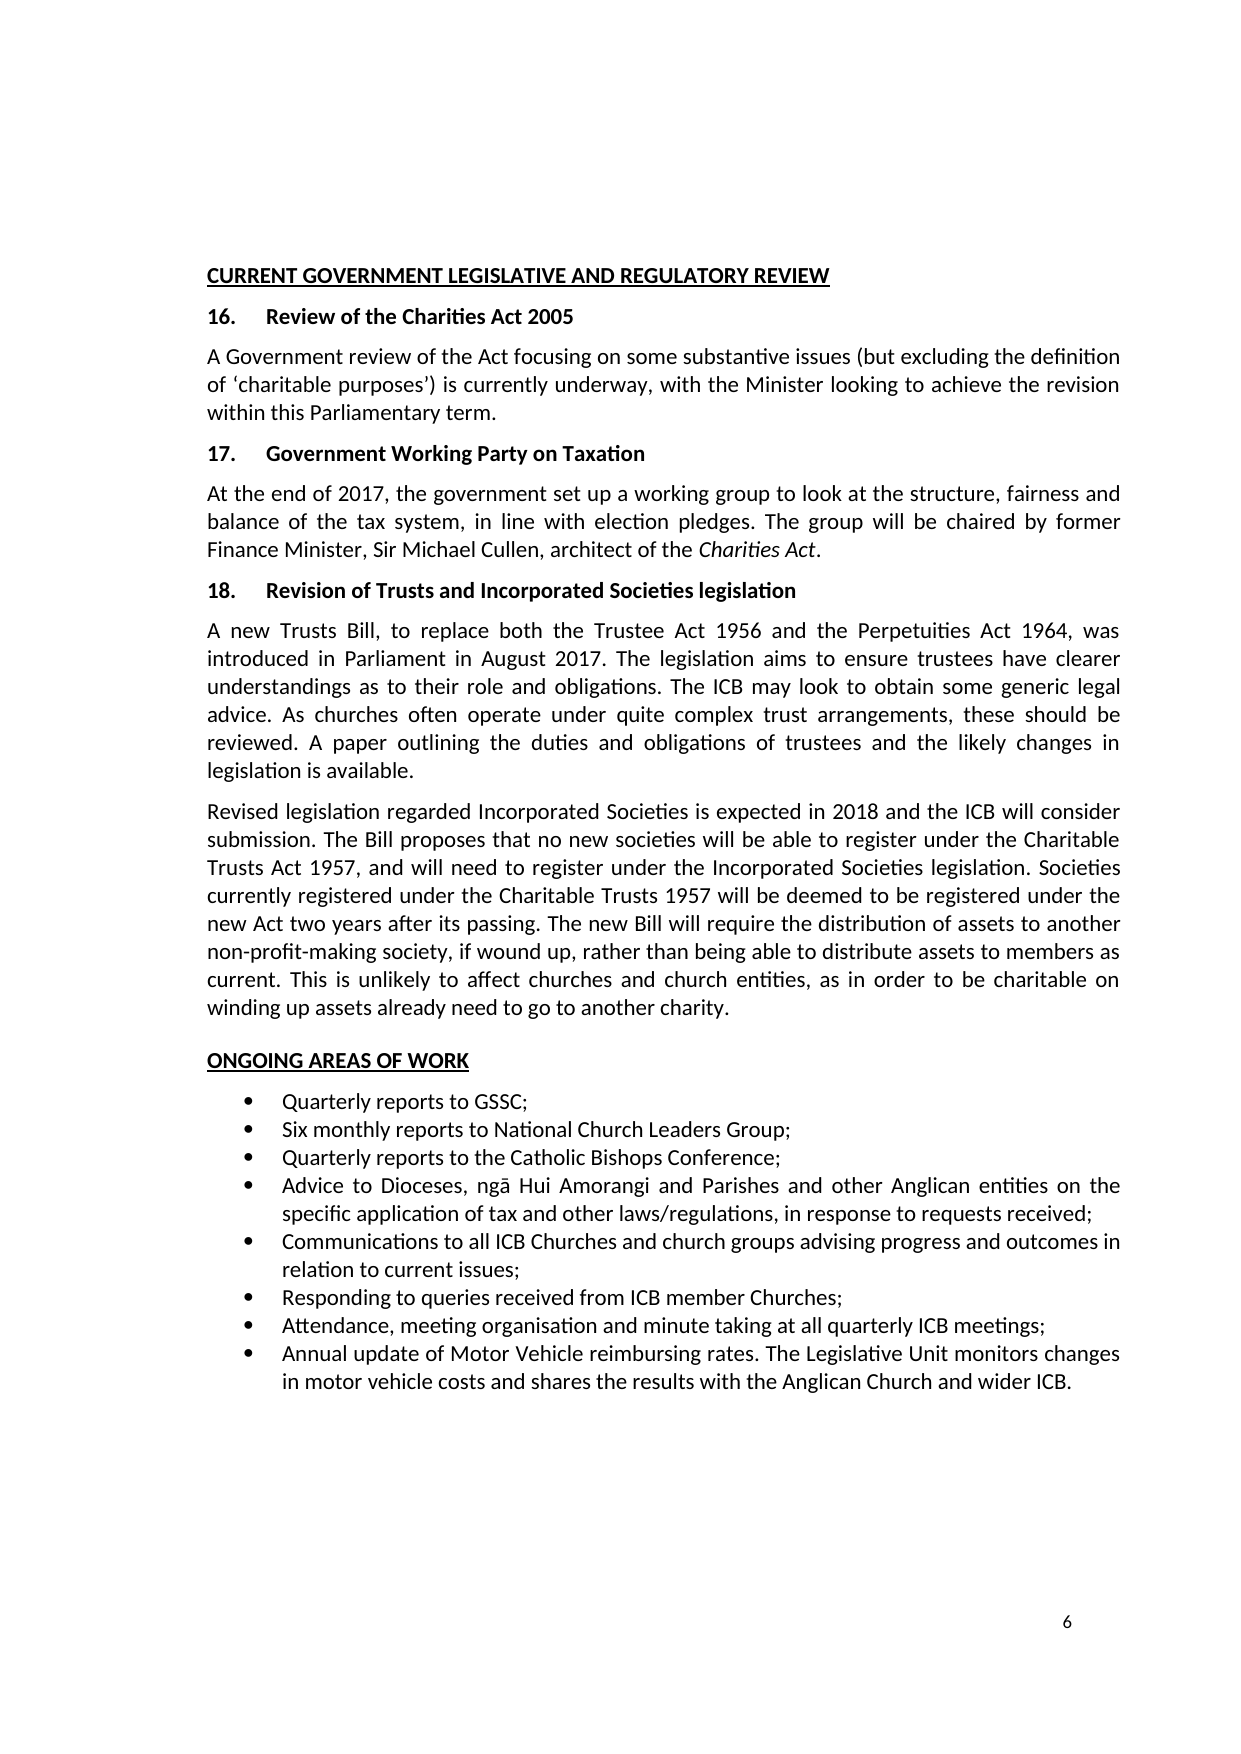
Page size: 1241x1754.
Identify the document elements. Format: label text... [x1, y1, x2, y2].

list Responding to queries received from ICB member Churches; [244, 1283, 1122, 1311]
list Annual update of Motor Vehicle reimbursing rates. The Legislative Unit monitors changes in motor vehicle costs and shares the results with the Anglican Church and wider ICB. [244, 1339, 1122, 1395]
list Advice to Dioceses, ngā Hui Amorangi and Parishes and other Anglican entities on the specific application of tax and other laws/regulations, in response to requests received; [244, 1171, 1122, 1227]
list Review of the Charities Act 2005 [207, 302, 1122, 330]
list Revision of Trusts and Incorporated Societies legislation [207, 576, 1122, 604]
list Six monthly reports to National Church Leaders Group; [244, 1115, 1122, 1143]
list Communications to all ICB Churches and church groups advising progress and outcomes in relation to current issues; [244, 1227, 1122, 1283]
list Quarterly reports to the Catholic Bishops Conference; [244, 1143, 1122, 1171]
list Government Working Party on Taxation [207, 439, 1122, 467]
text ONGOING AREAS OF WORK [207, 1046, 1122, 1074]
list Quarterly reports to GSSC; [244, 1087, 1122, 1115]
list Attendance, meeting organisation and minute taking at all quarterly ICB meetings; [244, 1311, 1122, 1339]
text CURRENT GOVERNMENT LEGISLATIVE AND REGULATORY REVIEW [207, 261, 1122, 289]
text A Government review of the Act focusing on some substantive issues (but excluding the definition of ‘charitable purposes’) is currently underway, with the Minister looking to achieve the revision within this Parliamentary term. [207, 342, 1122, 426]
text A new Trusts Bill, to replace both the Trustee Act 1956 and the Perpetuities Act 1964, was introduced in Parliament in August 2017. The legislation aims to ensure trustees have clearer understandings as to their role and obligations. The ICB may look to obtain some generic legal advice. As churches often operate under quite complex trust arrangements, these should be reviewed. A paper outlining the duties and obligations of trustees and the likely changes in legislation is available. [207, 616, 1122, 784]
text At the end of 2017, the government set up a working group to look at the structure, fairness and balance of the tax system, in line with election pledges. The group will be chaired by former Finance Minister, Sir Michael Cullen, architect of the Charities Act. [207, 479, 1122, 563]
text Revised legislation regarded Incorporated Societies is expected in 2018 and the ICB will consider submission. The Bill proposes that no new societies will be able to register under the Charitable Trusts Act 1957, and will need to register under the Incorporated Societies legislation. Societies currently registered under the Charitable Trusts 1957 will be deemed to be registered under the new Act two years after its passing. The new Bill will require the distribution of assets to another non-profit-making society, if wound up, rather than being able to distribute assets to members as current. This is unlikely to affect churches and church entities, as in order to be charitable on winding up assets already need to go to another charity. [207, 797, 1122, 1021]
